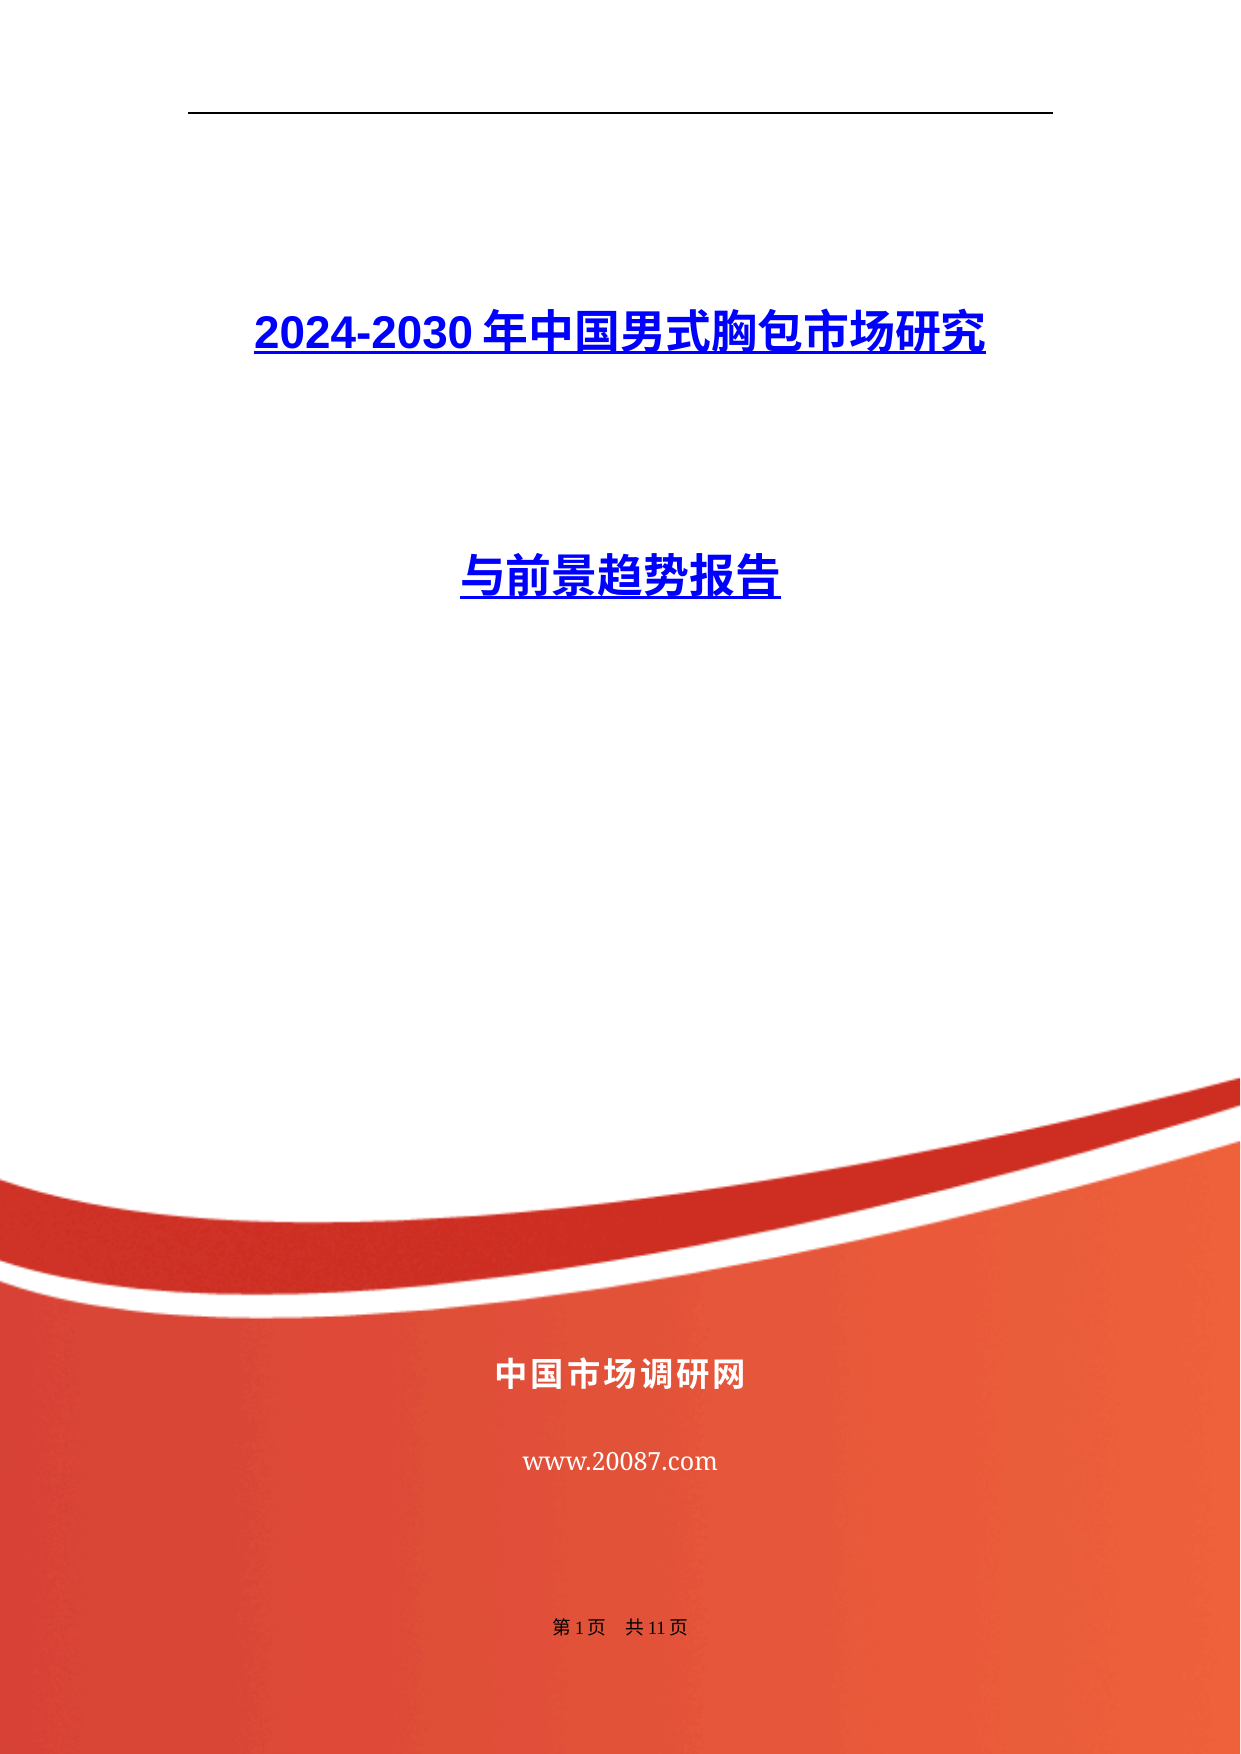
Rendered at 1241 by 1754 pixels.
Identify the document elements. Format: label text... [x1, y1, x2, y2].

text www.20087.com [187, 1428, 1053, 1493]
picture [0, 1006, 1241, 1754]
subtitle 中国市场调研网 [187, 1339, 1053, 1404]
table_header 2024-2030年中国男式胸包市场研究与前景趋势报告 [188, 207, 1053, 773]
